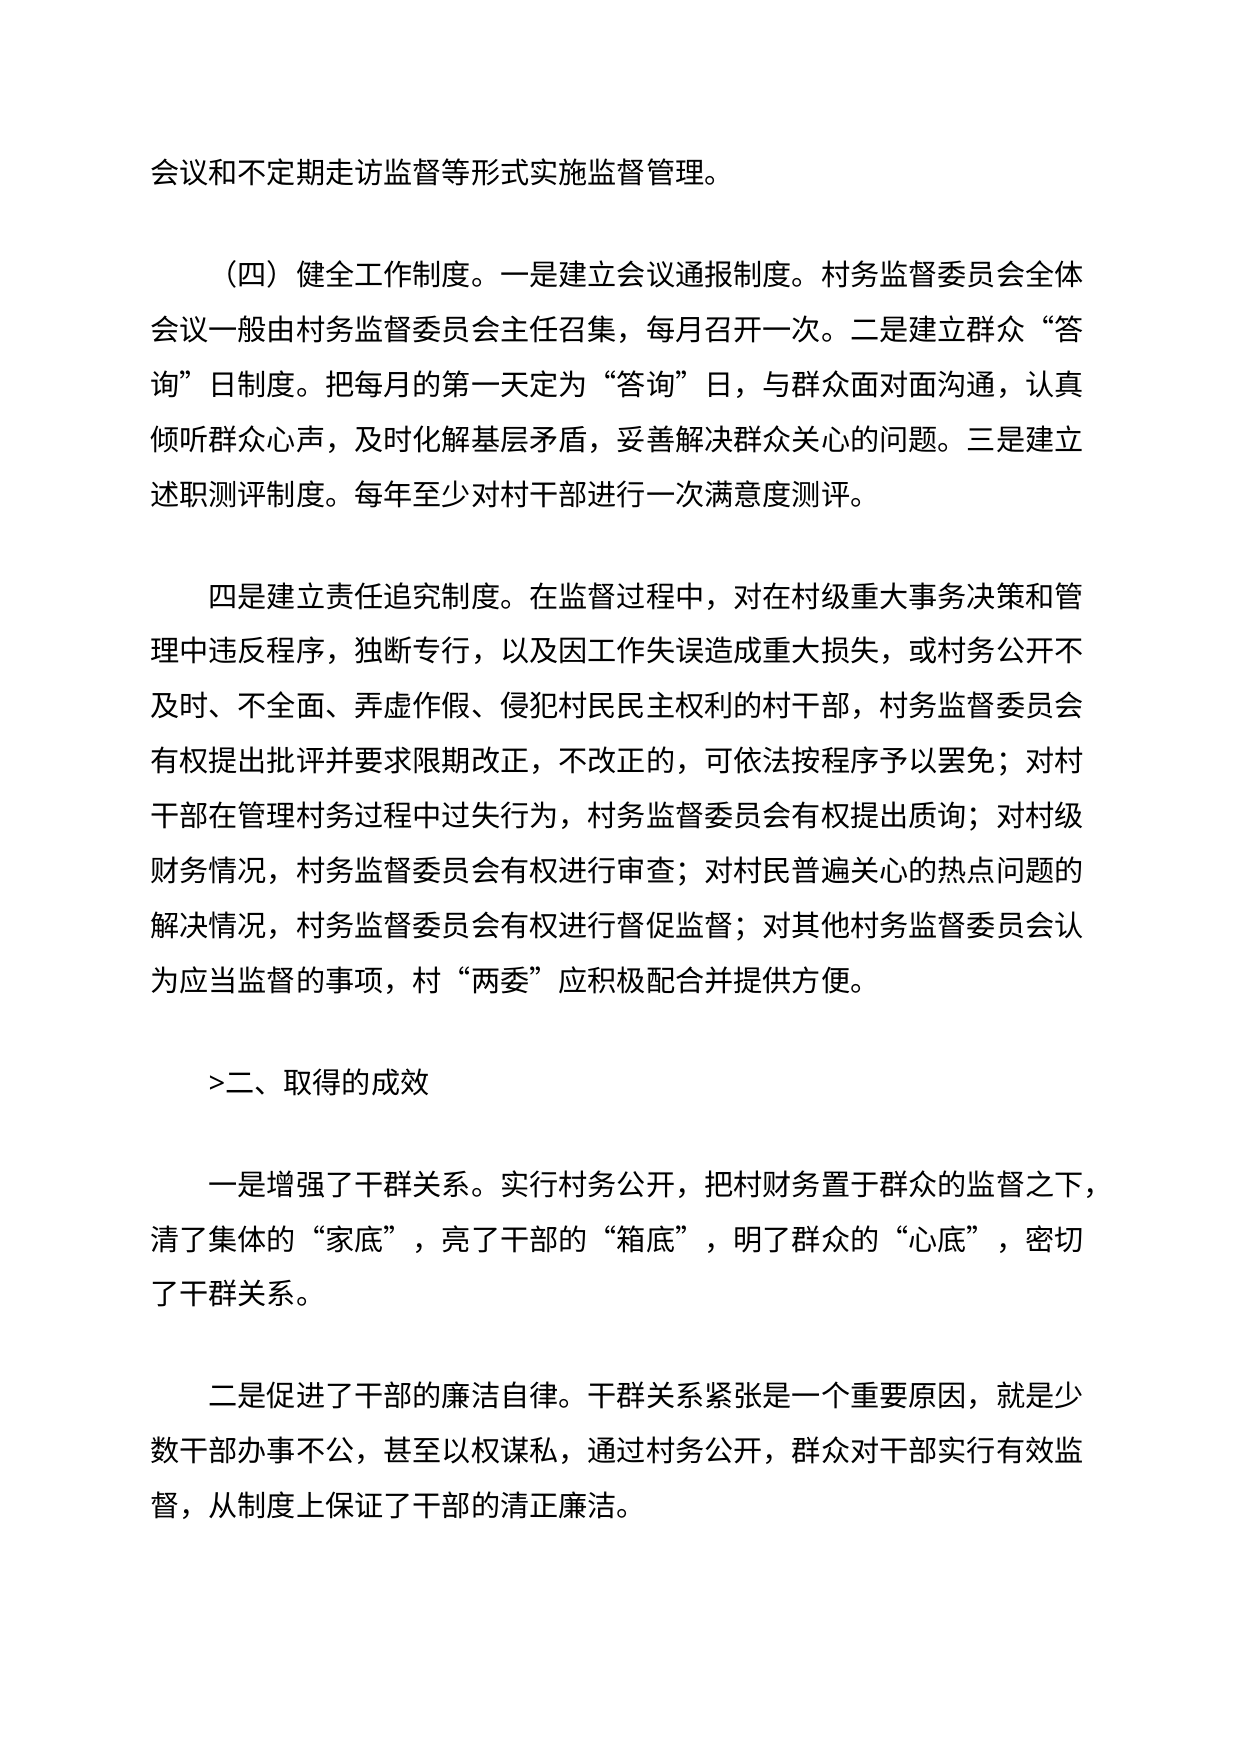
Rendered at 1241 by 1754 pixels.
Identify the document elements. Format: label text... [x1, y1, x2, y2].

text 四是建立责任追究制度。在监督过程中，对在村级重大事务决策和管理中违反程序，独断专行，以及因工作失误造成重大损失，或村务公开不及时、不全面、弄虚作假、侵犯村民民主权利的村干部，村务监督委员会有权提出批评并要求限期改正，不改正的，可依法按程序予以罢免；对村干部在管理村务过程中过失行为，村务监督委员会有权提出质询；对村级财务情况，村务监督委员会有权进行审查；对村民普遍关心的热点问题的解决情况，村务监督委员会有权进行督促监督；对其他村务监督委员会认为应当监督的事项，村“两委”应积极配合并提供方便。 [150, 573, 1090, 1000]
text （四）健全工作制度。一是建立会议通报制度。村务监督委员会全体会议一般由村务监督委员会主任召集，每月召开一次。二是建立群众“答询”日制度。把每月的第一天定为“答询”日，与群众面对面沟通，认真倾听群众心声，及时化解基层矛盾，妥善解决群众关心的问题。三是建立述职测评制度。每年至少对村干部进行一次满意度测评。 [150, 252, 1090, 514]
text 二是促进了干部的廉洁自律。干群关系紧张是一个重要原因，就是少数干部办事不公，甚至以权谋私，通过村务公开，群众对干部实行有效监督，从制度上保证了干部的清正廉洁。 [150, 1373, 1090, 1525]
text >二、取得的成效 [150, 1059, 1090, 1102]
text 一是增强了干群关系。实行村务公开，把村财务置于群众的监督之下，清了集体的“家底”，亮了干部的“箱底”，明了群众的“心底”，密切了干群关系。 [150, 1161, 1090, 1313]
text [150, 150, 1090, 192]
